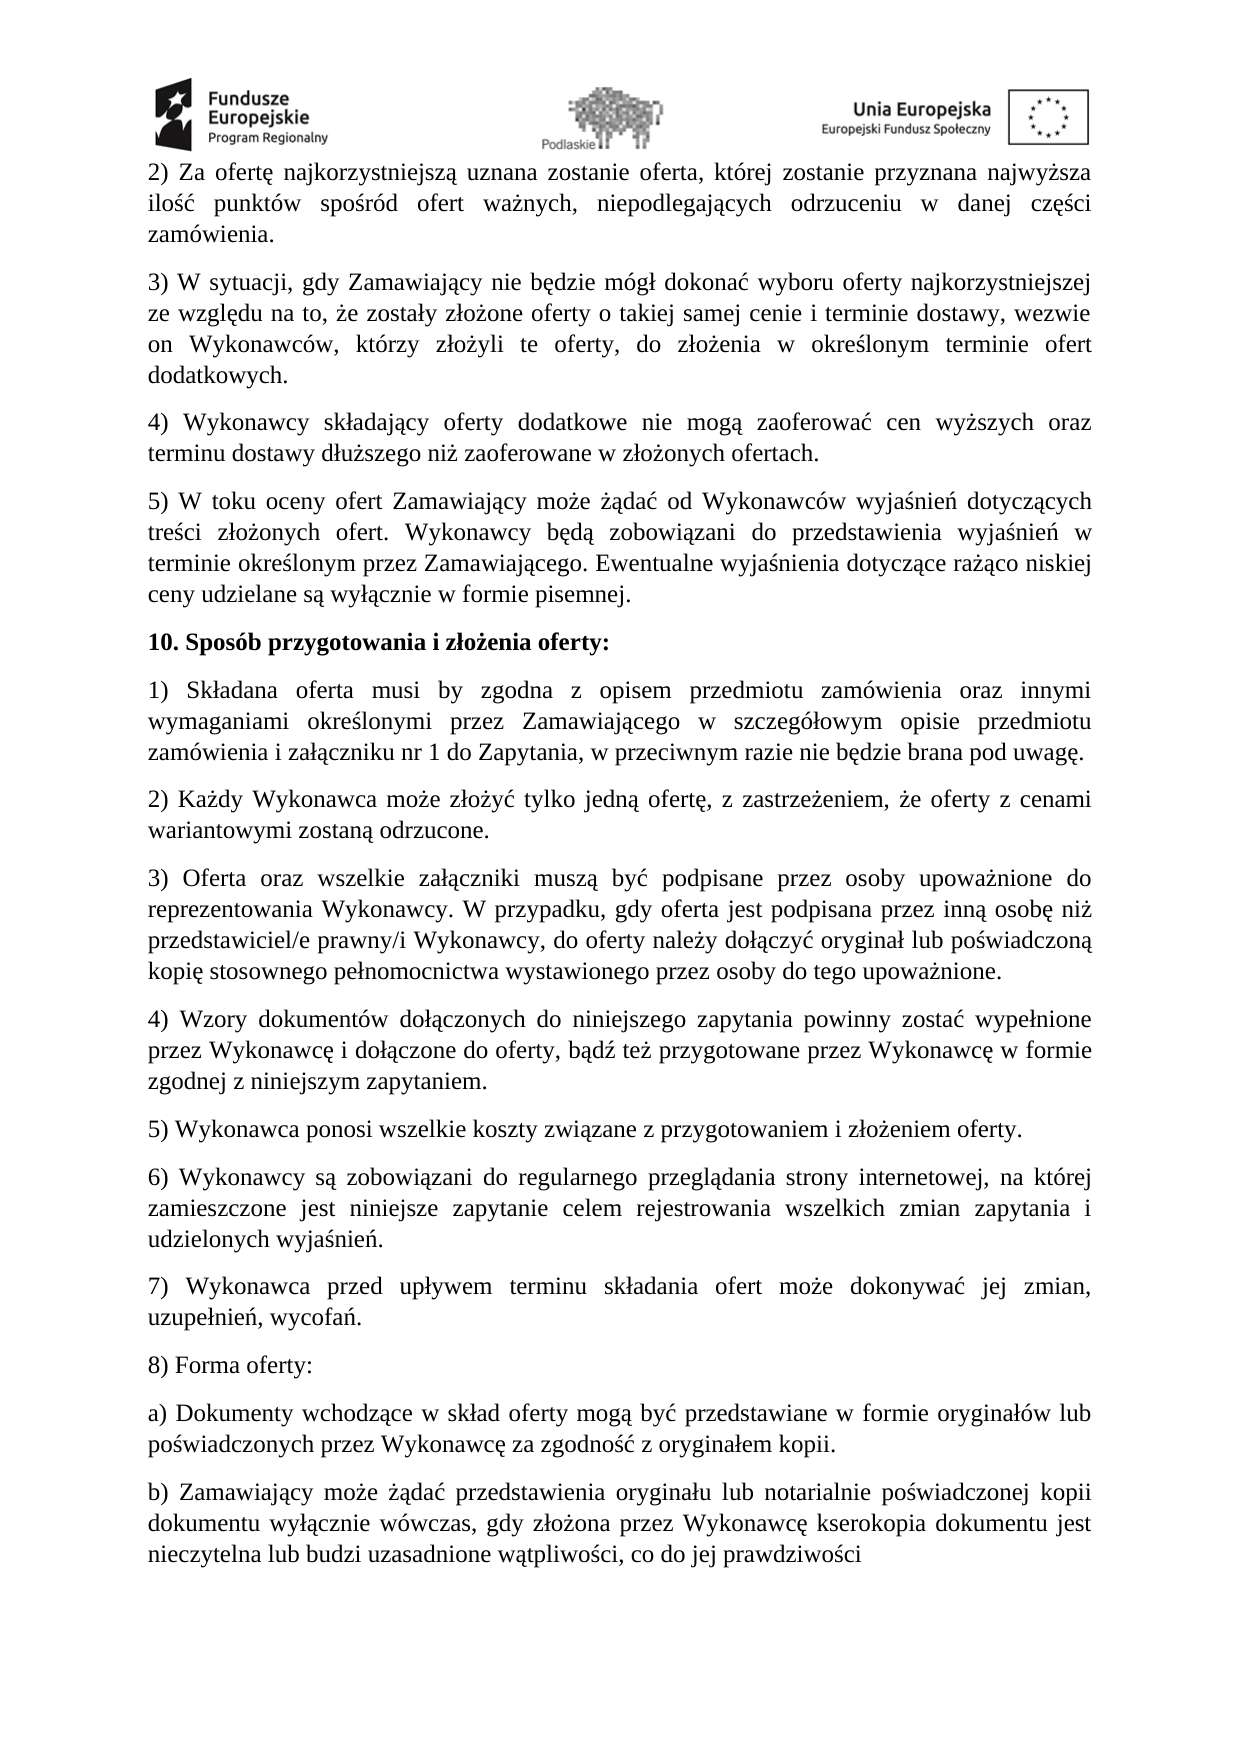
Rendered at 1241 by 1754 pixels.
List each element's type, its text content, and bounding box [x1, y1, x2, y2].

text 1) Składana oferta musi by zgodna z opisem przedmiotu zamówienia oraz innymi wymaganiami określonymi przez Zamawiającego w szczegółowym opisie przedmiotu zamówienia i załączniku nr 1 do Zapytania, w przeciwnym razie nie będzie brana pod uwagę. [148, 675, 1093, 766]
text 4) Wzory dokumentów dołączonych do niniejszego zapytania powinny zostać wypełnione przez Wykonawcę i dołączone do oferty, bądź też przygotowane przez Wykonawcę w formie zgodnej z niniejszym zapytaniem. [148, 1004, 1093, 1095]
text 4) Wykonawcy składający oferty dodatkowe nie mogą zaoferować cen wyższych oraz terminu dostawy dłuższego niż zaoferowane w złożonych ofertach. [148, 407, 1093, 467]
text 5) W toku oceny ofert Zamawiający może żądać od Wykonawców wyjaśnień dotyczących treści złożonych ofert. Wykonawcy będą zobowiązani do przedstawienia wyjaśnień w terminie określonym przez Zamawiającego. Ewentualne wyjaśnienia dotyczące rażąco niskiej ceny udzielane są wyłącznie w formie pisemnej. [148, 486, 1093, 608]
text 3) Oferta oraz wszelkie załączniki muszą być podpisane przez osoby upoważnione do reprezentowania Wykonawcy. W przypadku, gdy oferta jest podpisana przez inną osobę niż przedstawiciel/e prawny/i Wykonawcy, do oferty należy dołączyć oryginał lub poświadczoną kopię stosownego pełnomocnictwa wystawionego przez osoby do tego upoważnione. [148, 863, 1093, 985]
text 2) Każdy Wykonawca może złożyć tylko jedną ofertę, z zastrzeżeniem, że oferty z cenami wariantowymi zostaną odrzucone. [148, 784, 1093, 844]
text 2) Za ofertę najkorzystniejszą uznana zostanie oferta, której zostanie przyznana najwyższa ilość punktów spośród ofert ważnych, niepodlegających odrzuceniu w danej części zamówienia. [148, 157, 1093, 248]
text 5) Wykonawca ponosi wszelkie koszty związane z przygotowaniem i złożeniem oferty. [148, 1114, 1093, 1143]
text 6) Wykonawcy są zobowiązani do regularnego przeglądania strony internetowej, na której zamieszczone jest niniejsze zapytanie celem rejestrowania wszelkich zmian zapytania i udzielonych wyjaśnień. [148, 1162, 1093, 1252]
text 3) W sytuacji, gdy Zamawiający nie będzie mógł dokonać wyboru oferty najkorzystniejszej ze względu na to, że zostały złożone oferty o takiej samej cenie i terminie dostawy, wezwie on Wykonawców, którzy złożyli te oferty, do złożenia w określonym terminie ofert dodatkowych. [148, 267, 1093, 388]
text 7) Wykonawca przed upływem terminu składania ofert może dokonywać jej zmian, uzupełnień, wycofań. [148, 1271, 1093, 1331]
text 10. Sposób przygotowania i złożenia oferty: [148, 627, 1093, 656]
text a) Dokumenty wchodzące w skład oferty mogą być przedstawiane w formie oryginałów lub poświadczonych przez Wykonawcę za zgodność z oryginałem kopii. [148, 1398, 1093, 1458]
picture [147, 73, 1093, 157]
text b) Zamawiający może żądać przedstawienia oryginału lub notarialnie poświadczonej kopii dokumentu wyłącznie wówczas, gdy złożona przez Wykonawcę kserokopia dokumentu jest nieczytelna lub budzi uzasadnione wątpliwości, co do jej prawdziwości [148, 1477, 1093, 1567]
text 8) Forma oferty: [148, 1350, 1093, 1379]
